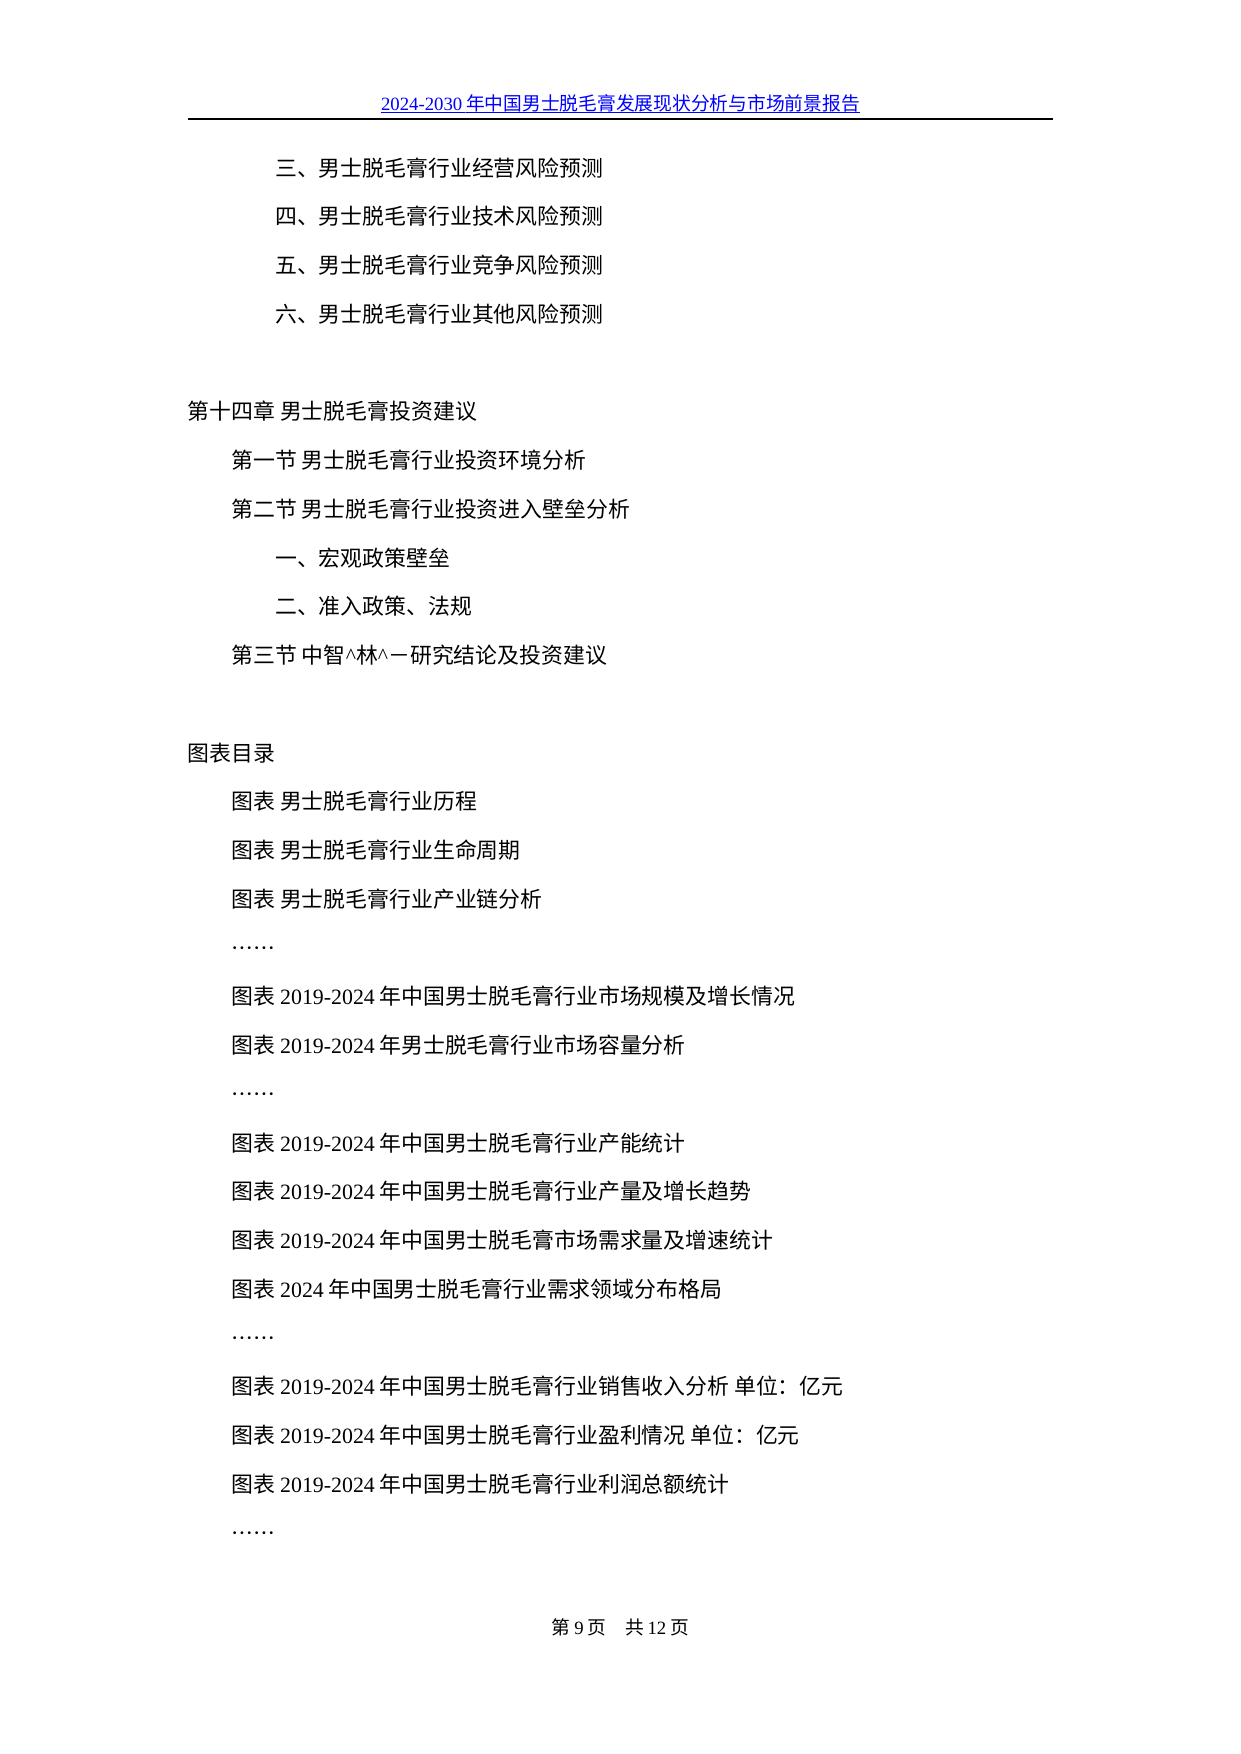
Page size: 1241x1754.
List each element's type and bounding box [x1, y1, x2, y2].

text [187, 150, 1053, 1548]
